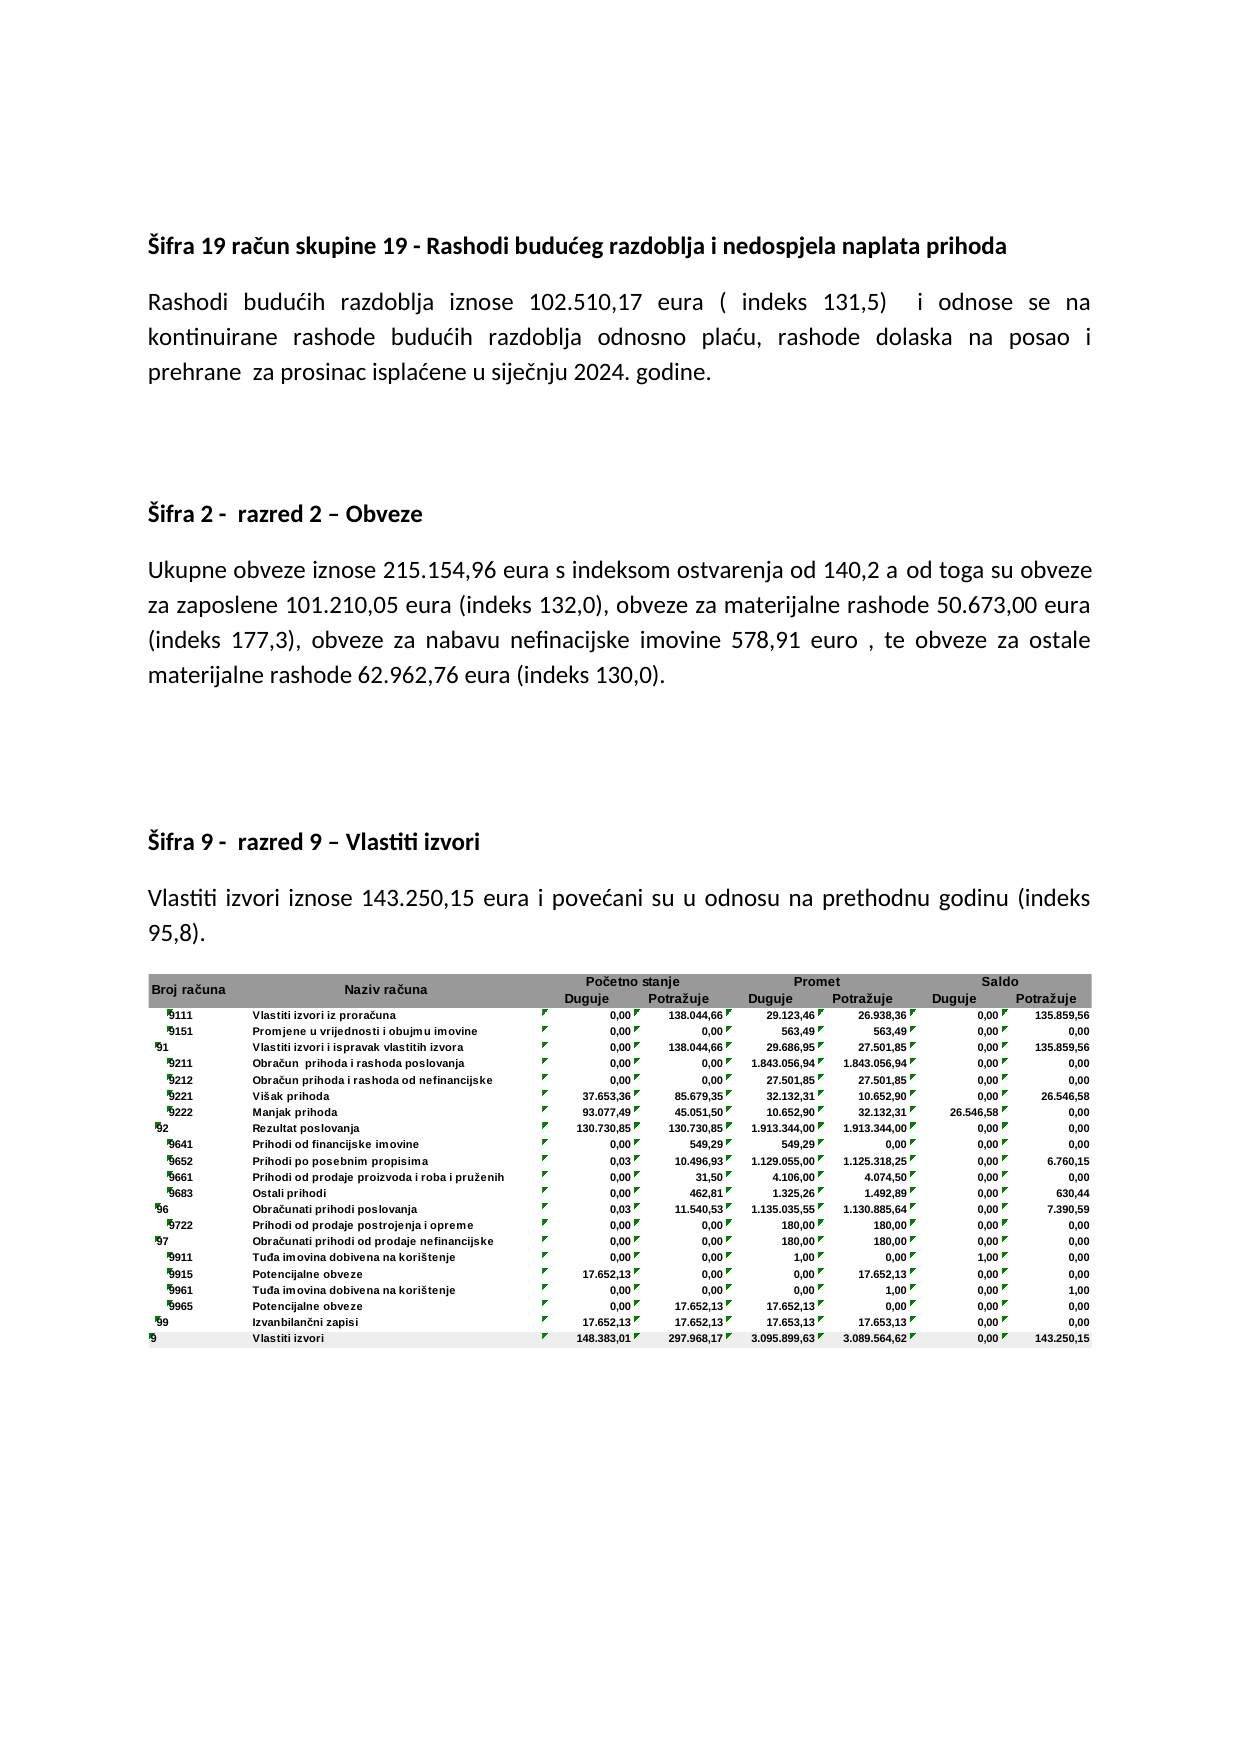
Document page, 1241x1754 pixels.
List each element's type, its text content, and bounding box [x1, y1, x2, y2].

text Šifra 2 - razred 2 – Obveze [148, 498, 1093, 529]
text Šifra 9 - razred 9 – Vlastiti izvori [148, 826, 1093, 857]
text Šifra 19 račun skupine 19 - Rashodi budućeg razdoblja i nedospjela naplata prihoda [148, 230, 1093, 260]
text Vlastiti izvori iznose 143.250,15 eura i povećani su u odnosu na prethodnu godinu (indeks 95,8). [148, 882, 1093, 948]
text Rashodi budućih razdoblja iznose 102.510,17 eura ( indeks 131,5) i odnose se na kontinuirane rashode budućih razdoblja odnosno plaću, rashode dolaska na posao i prehrane za prosinac isplaćene u siječnju 2024. godine. [148, 286, 1093, 386]
text Ukupne obveze iznose 215.154,96 eura s indeksom ostvarenja od 140,2 a od toga su obveze za zaposlene 101.210,05 eura (indeks 132,0), obveze za materijalne rashode 50.673,00 eura (indeks 177,3), obveze za nabavu nefinacijske imovine 578,91 euro , te obveze za ostale materijalne rashode 62.962,76 eura (indeks 130,0). [148, 554, 1093, 689]
